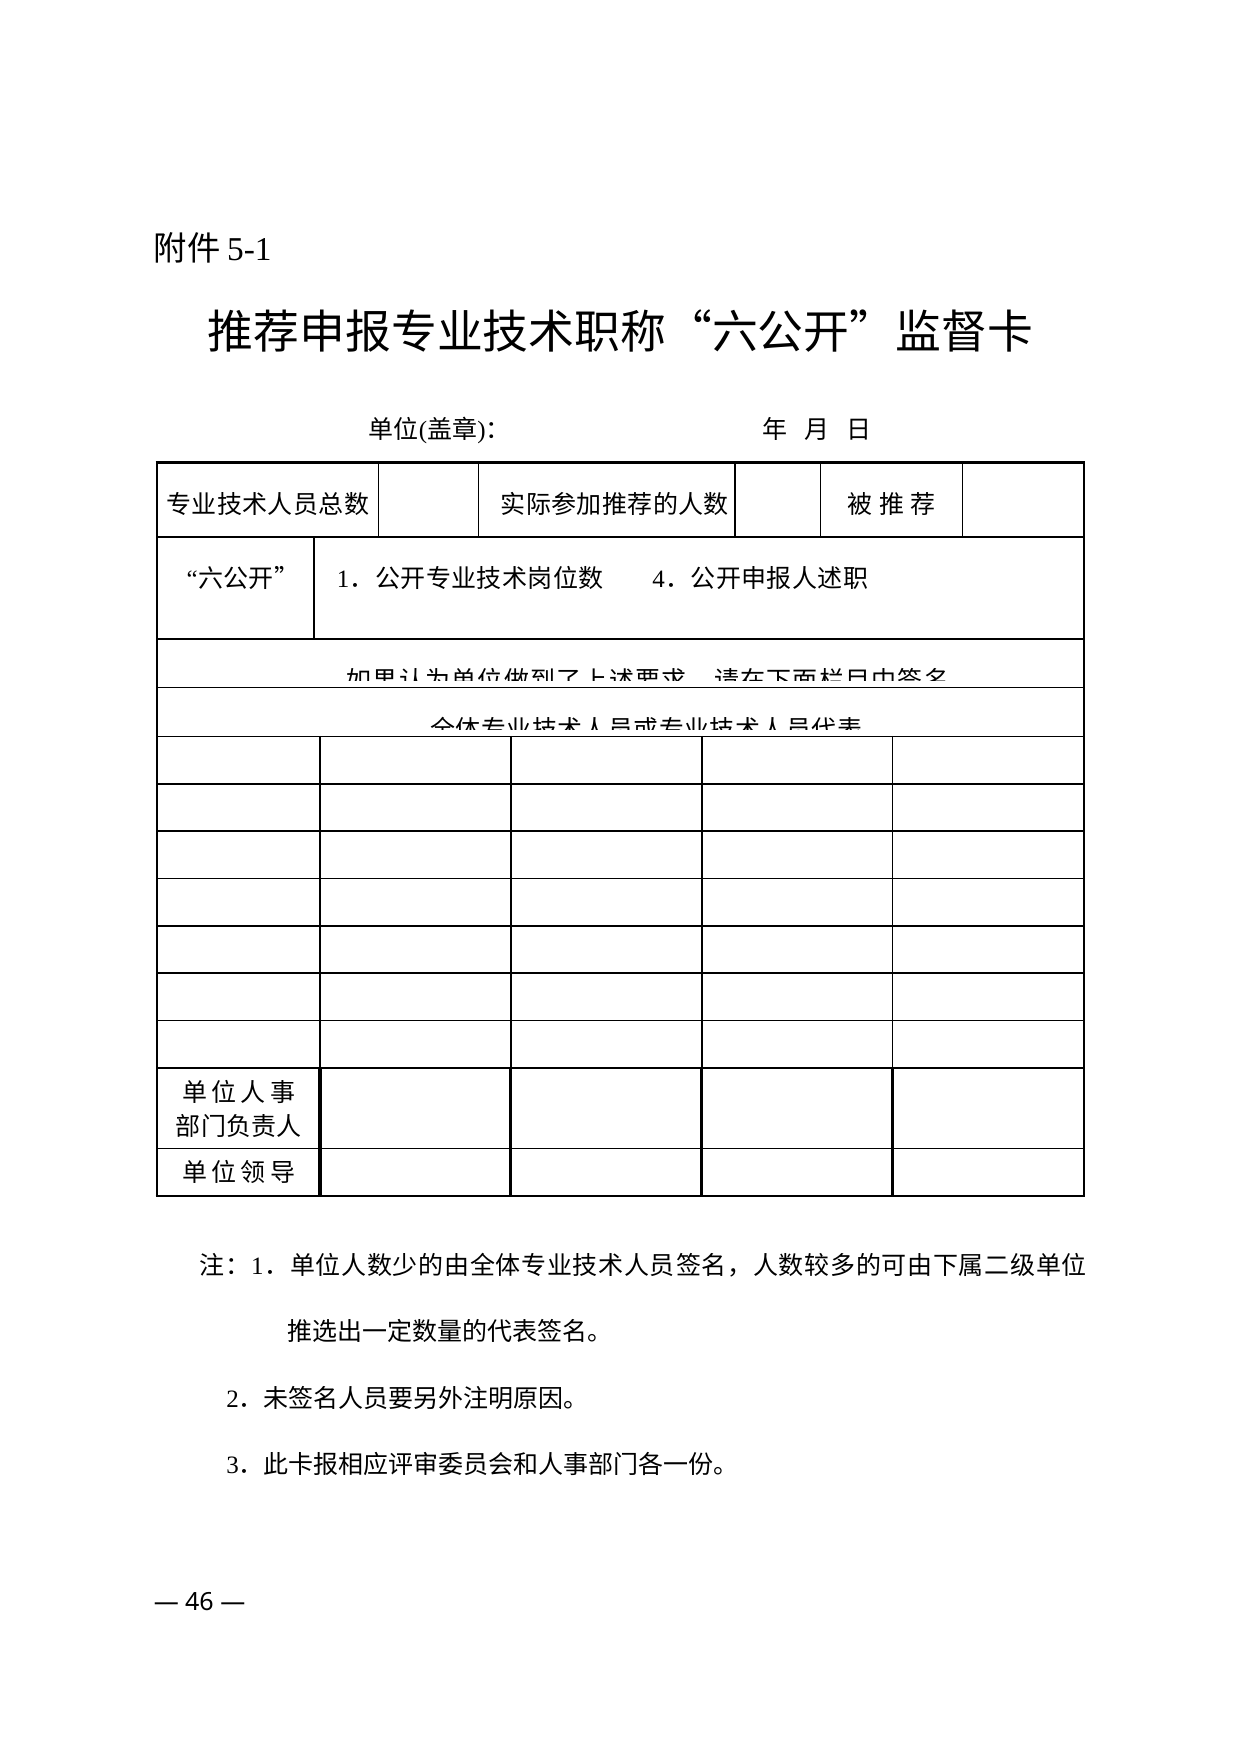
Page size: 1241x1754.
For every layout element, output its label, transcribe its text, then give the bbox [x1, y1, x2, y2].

table_cell [158, 832, 319, 878]
table_header [963, 464, 1083, 536]
text 推荐申报专业技术职称“六公开”监督卡 [153, 295, 1087, 362]
table_cell [512, 1069, 700, 1147]
table_cell [703, 1069, 891, 1147]
table_cell 全体专业技术人员或专业技术人员代表 [158, 688, 1083, 736]
table_header 专业技术人员总数 [158, 464, 378, 536]
table_header [379, 464, 478, 536]
table_cell 单位人事 部门负责人 [158, 1069, 318, 1147]
table_cell [321, 785, 510, 830]
table_header [736, 464, 820, 536]
table_cell [322, 1149, 509, 1195]
text 注：1．单位人数少的由全体专业技术人员签名，人数较多的可由下属二级单位推选出一定数量的代表签名。 [199, 1230, 1087, 1363]
table_cell [512, 737, 701, 783]
table_cell [893, 785, 1083, 830]
table_cell [322, 1069, 509, 1147]
text 附件5-1 [153, 212, 1087, 279]
table_cell [321, 927, 510, 972]
table_cell [893, 879, 1083, 925]
table_cell [894, 1069, 1083, 1147]
table_cell [893, 927, 1083, 972]
table_cell [893, 832, 1083, 878]
table_cell [321, 974, 510, 1019]
table_cell 1．公开专业技术岗位数 4．公开申报人述职 2．公开任职条件 5．公开申报人的评审材料 3．公开推荐办法 6．公开被推荐申报人员名单 [315, 538, 1083, 638]
table_cell [894, 1149, 1083, 1195]
table_cell [158, 737, 319, 783]
table_cell [703, 974, 892, 1019]
table_cell [158, 785, 319, 830]
table_cell [893, 974, 1083, 1019]
table_cell 如果认为单位做到了上述要求，请在下面栏目中签名 [158, 640, 1083, 687]
table_cell [512, 974, 701, 1019]
table_header 被 推 荐 申报人数 [821, 464, 962, 536]
table_cell [512, 785, 701, 830]
table_cell [703, 832, 892, 878]
table_cell 单位领导 [158, 1149, 318, 1195]
table_cell [321, 879, 510, 925]
table_cell [512, 927, 701, 972]
table_cell [893, 737, 1083, 783]
table_cell [321, 1021, 510, 1067]
table_cell [512, 832, 701, 878]
table_cell [703, 879, 892, 925]
table_cell [158, 879, 319, 925]
table_cell [703, 785, 892, 830]
table_cell [321, 832, 510, 878]
text 3．此卡报相应评审委员会和人事部门各一份。 [153, 1429, 1087, 1496]
table_cell [321, 737, 510, 783]
table_cell [703, 737, 892, 783]
text 2．未签名人员要另外注明原因。 [153, 1363, 1087, 1429]
table_cell [512, 879, 701, 925]
table_cell [703, 1149, 891, 1195]
table_cell “六公开”内容 [158, 538, 313, 638]
table_cell [512, 1021, 701, 1067]
table_cell [158, 927, 319, 972]
table_cell [158, 974, 319, 1019]
table_cell [703, 927, 892, 972]
table_cell [893, 1021, 1083, 1067]
table_cell [158, 1021, 319, 1067]
table_cell [512, 1149, 700, 1195]
table_cell [703, 1021, 892, 1067]
text 单位(盖章)： 年 月 日 [153, 395, 1087, 461]
table_header 实际参加推荐的人数 [479, 464, 734, 536]
